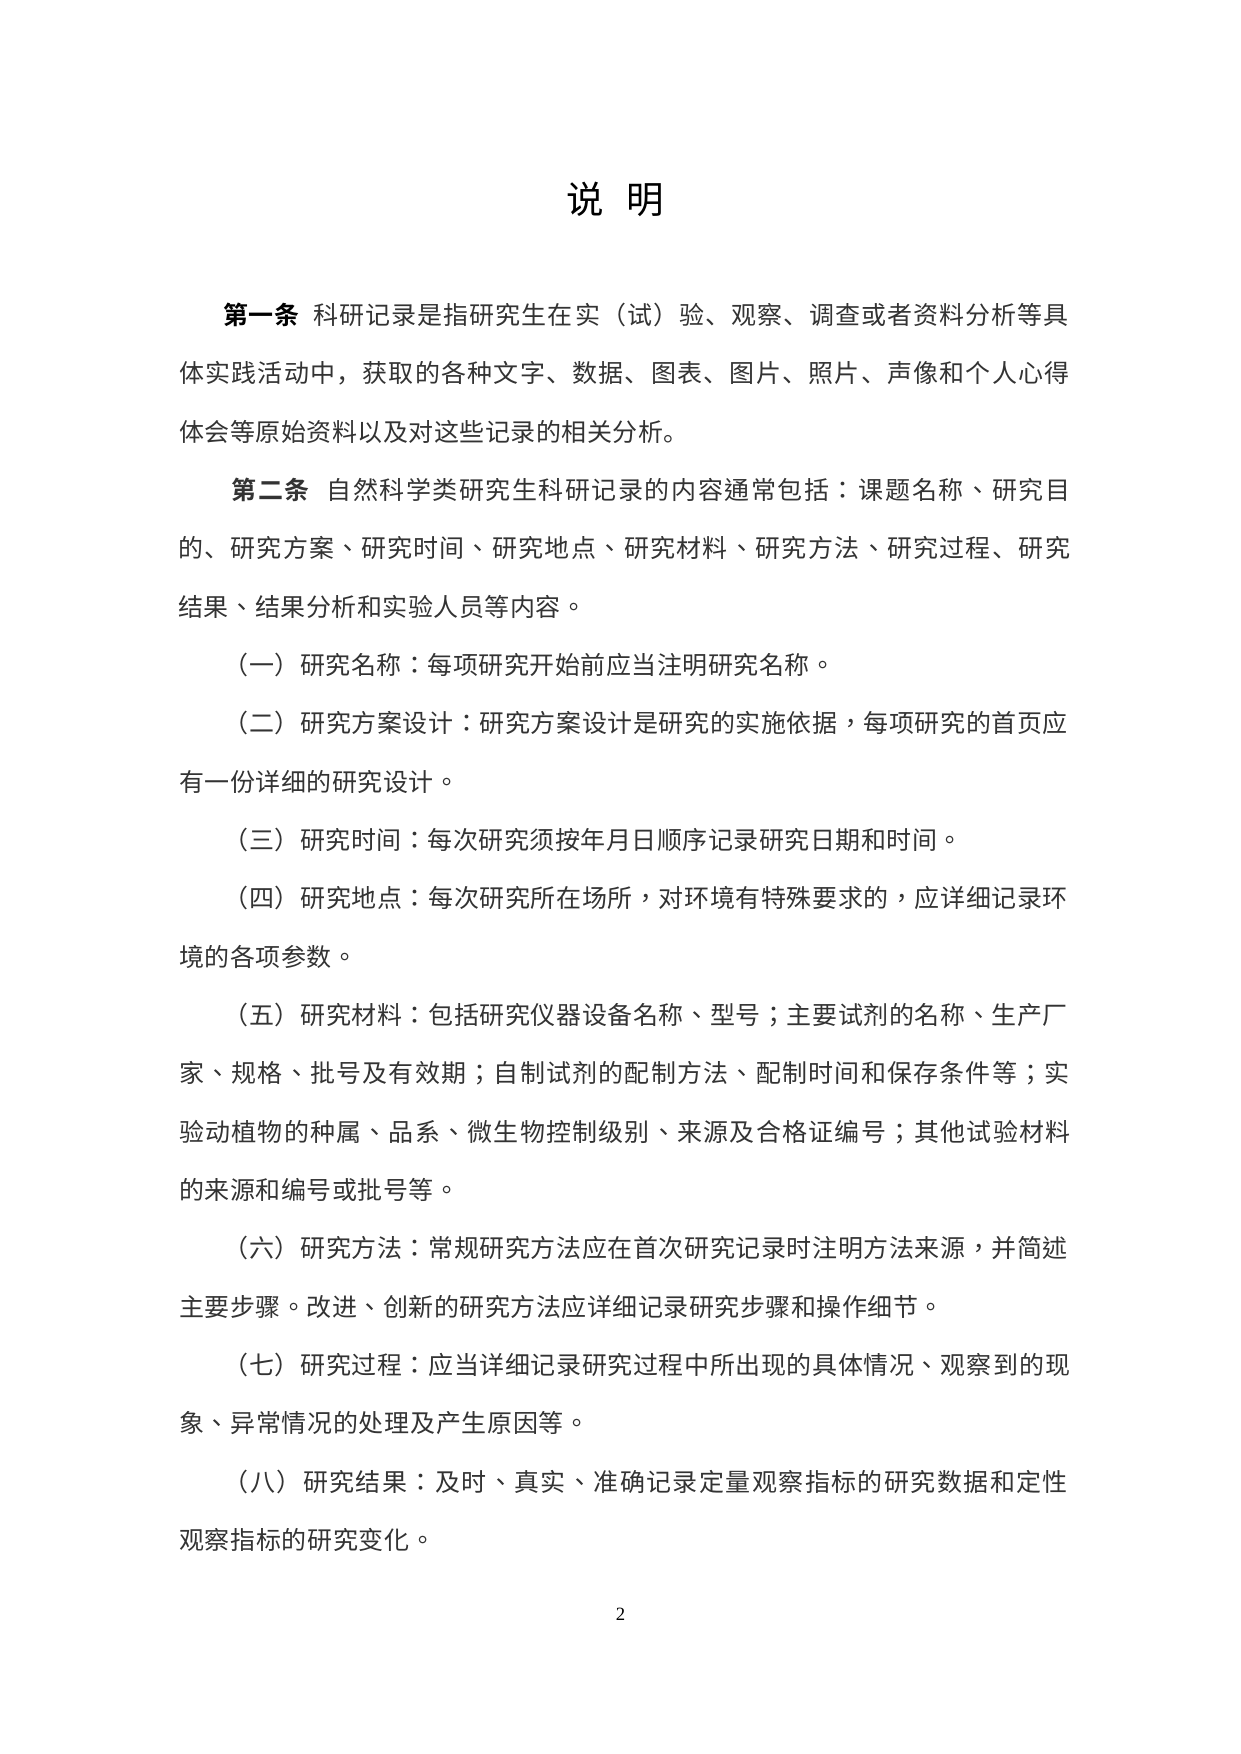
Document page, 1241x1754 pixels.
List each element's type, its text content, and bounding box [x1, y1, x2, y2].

text 第一条 科研记录是指研究生在实（试）验、观察、调查或者资料分析等具体实践活动中，获取的各种文字、数据、图表、图片、照片、声像和个人心得体会等原始资料以及对这些记录的相关分析。 [179, 278, 1070, 453]
text （八）研究结果：及时、真实、准确记录定量观察指标的研究数据和定性观察指标的研究变化。 [179, 1444, 1070, 1561]
text （六）研究方法：常规研究方法应在首次研究记录时注明方法来源，并简述主要步骤。改进、创新的研究方法应详细记录研究步骤和操作细节。 [179, 1211, 1070, 1328]
text （三）研究时间：每次研究须按年月日顺序记录研究日期和时间。 [179, 803, 1070, 861]
text （二）研究方案设计：研究方案设计是研究的实施依据，每项研究的首页应有一份详细的研究设计。 [179, 686, 1070, 803]
text （四）研究地点：每次研究所在场所，对环境有特殊要求的，应详细记录环境的各项参数。 [179, 861, 1070, 978]
text （一）研究名称：每项研究开始前应当注明研究名称。 [179, 628, 1070, 686]
text 第二条 自然科学类研究生科研记录的内容通常包括：课题名称、研究目的、研究方案、研究时间、研究地点、研究材料、研究方法、研究过程、研究结果、结果分析和实验人员等内容。 [178, 453, 1070, 628]
text （五）研究材料：包括研究仪器设备名称、型号；主要试剂的名称、生产厂家、规格、批号及有效期；自制试剂的配制方法、配制时间和保存条件等；实验动植物的种属、品系、微生物控制级别、来源及合格证编号；其他试验材料的来源和编号或批号等。 [179, 978, 1070, 1211]
text 说 明 [566, 176, 1070, 223]
text （七）研究过程：应当详细记录研究过程中所出现的具体情况、观察到的现象、异常情况的处理及产生原因等。 [179, 1328, 1070, 1444]
